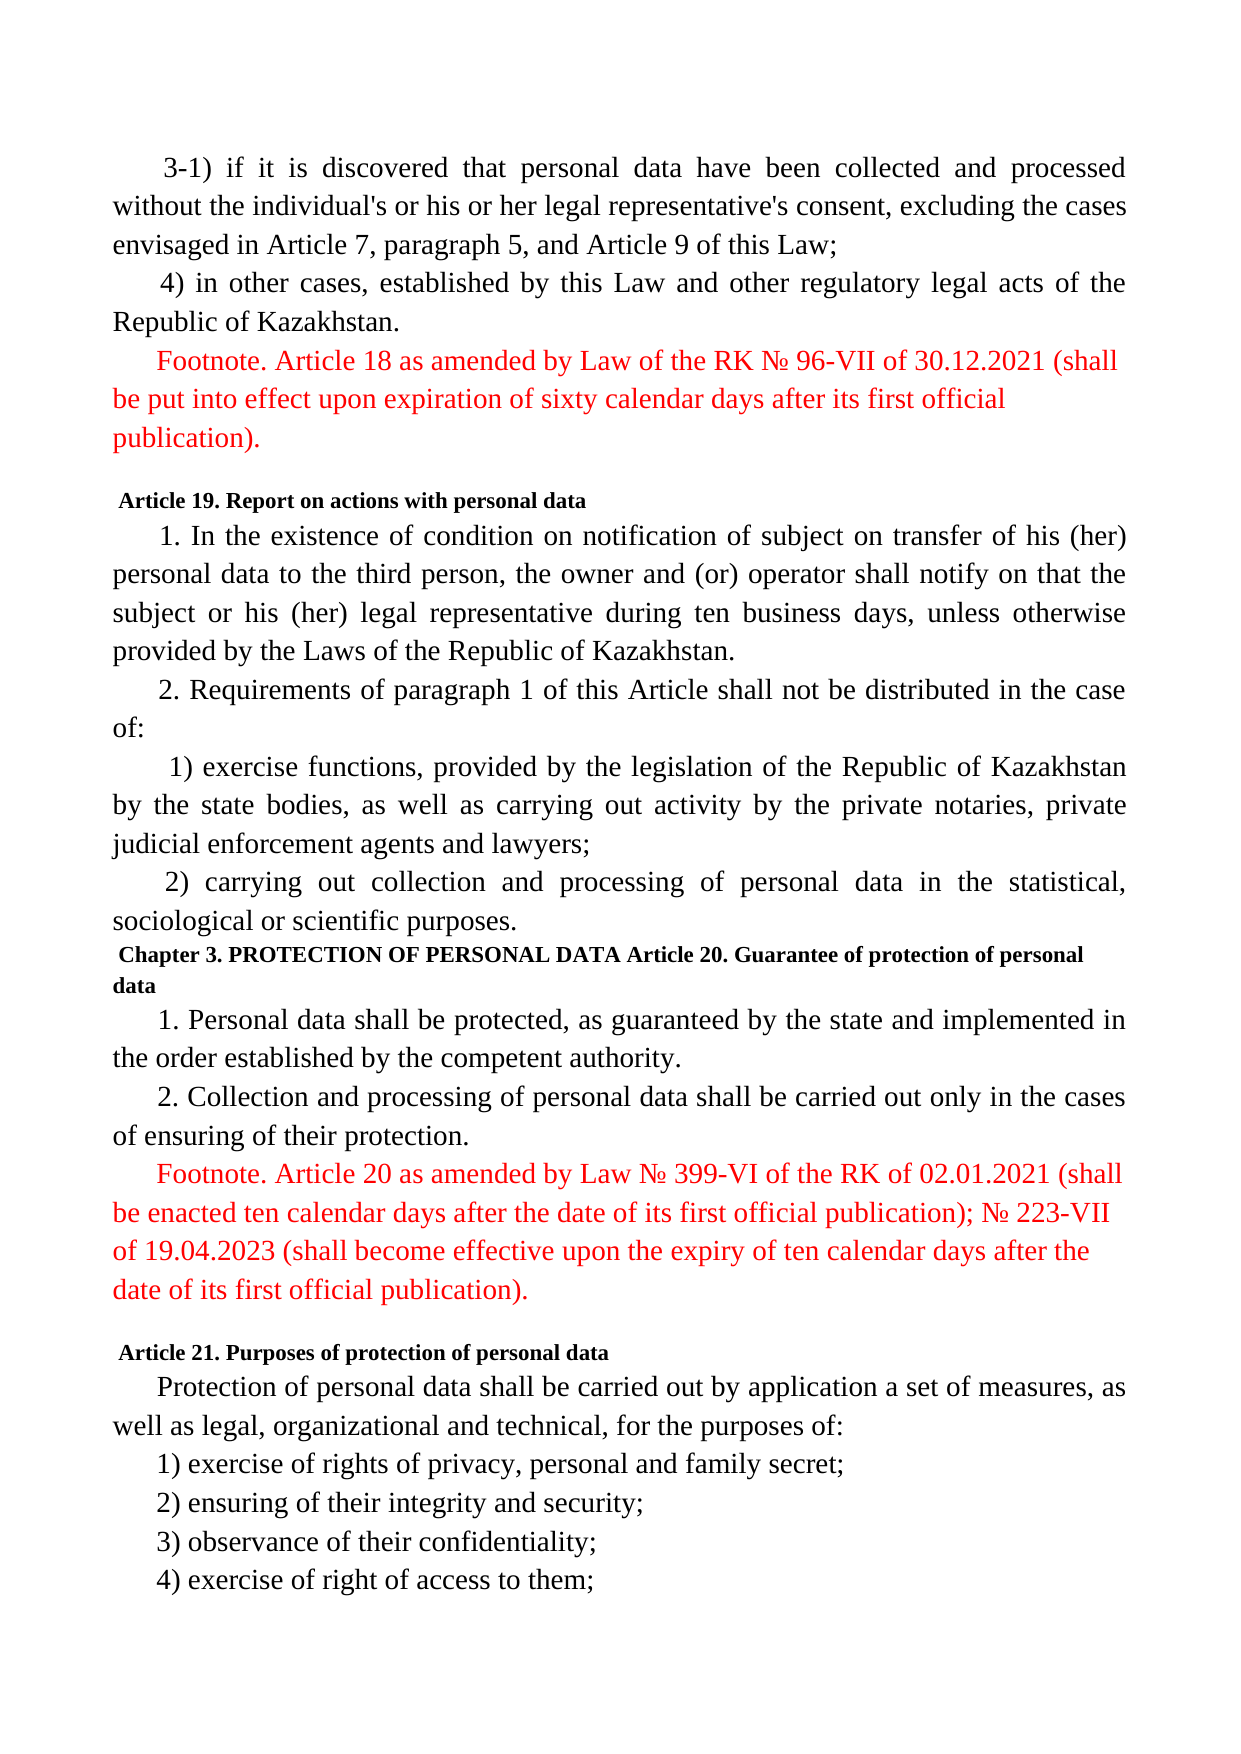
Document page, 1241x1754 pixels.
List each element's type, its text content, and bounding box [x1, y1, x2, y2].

text 4) in other cases, established by this Law and other regulatory legal acts of the Republic of Kazakhstan. [112, 266, 1128, 338]
text Article 19. Report on actions with personal data [112, 487, 1128, 514]
text 3) observance of their confidentiality; [112, 1524, 1128, 1557]
text 2. Requirements of paragraph 1 of this Article shall not be distributed in the case of: [112, 672, 1128, 744]
text 2) ensuring of their integrity and security; [112, 1485, 1128, 1519]
text 1. In the existence of condition on notification of subject on transfer of his (her) personal data to the third person, the owner and (or) operator shall notify on that the subject or his (her) legal representative during ten business days, unless otherwise provided by the Laws of the Republic of Kazakhstan. [112, 518, 1128, 667]
text 3-1) if it is discovered that personal data have been collected and processed without the individual's or his or her legal representative's consent, excluding the cases envisaged in Article 7, paragraph 5, and Article 9 of this Law; [112, 150, 1128, 261]
text 2. Collection and processing of personal data shall be carried out only in the cases of ensuring of their protection. [112, 1079, 1128, 1151]
text Chapter 3. PROTECTION OF PERSONAL DATA Article 20. Guarantee of protection of personal data [112, 942, 1128, 998]
text Footnote. Article 20 as amended by Law № 399-VI of the RK of 02.01.2021 (shall be enacted ten calendar days after the date of its first official publication); № 223-VII of 19.04.2023 (shall become effective upon the expiry of ten calendar days after the date of its first official publication). [112, 1156, 1128, 1336]
text 1. Personal data shall be protected, as guaranteed by the state and implemented in the order established by the competent authority. [112, 1002, 1128, 1074]
text 1) exercise functions, provided by the legislation of the Republic of Kazakhstan by the state bodies, as well as carrying out activity by the private notaries, private judicial enforcement agents and lawyers; [112, 749, 1128, 859]
text 2) carrying out collection and processing of personal data in the statistical, sociological or scientific purposes. [112, 864, 1128, 937]
text Article 21. Purposes of protection of personal data [112, 1339, 1128, 1366]
text 1) exercise of rights of privacy, personal and family secret; [112, 1447, 1128, 1480]
text 4) exercise of right of access to them; [112, 1562, 1128, 1596]
text Protection of personal data shall be carried out by application a set of measures, as well as legal, organizational and technical, for the purposes of: [112, 1369, 1128, 1442]
text Footnote. Article 18 as amended by Law of the RK № 96-VII of 30.12.2021 (shall be put into effect upon expiration of sixty calendar days after its first official publication). [112, 343, 1128, 483]
